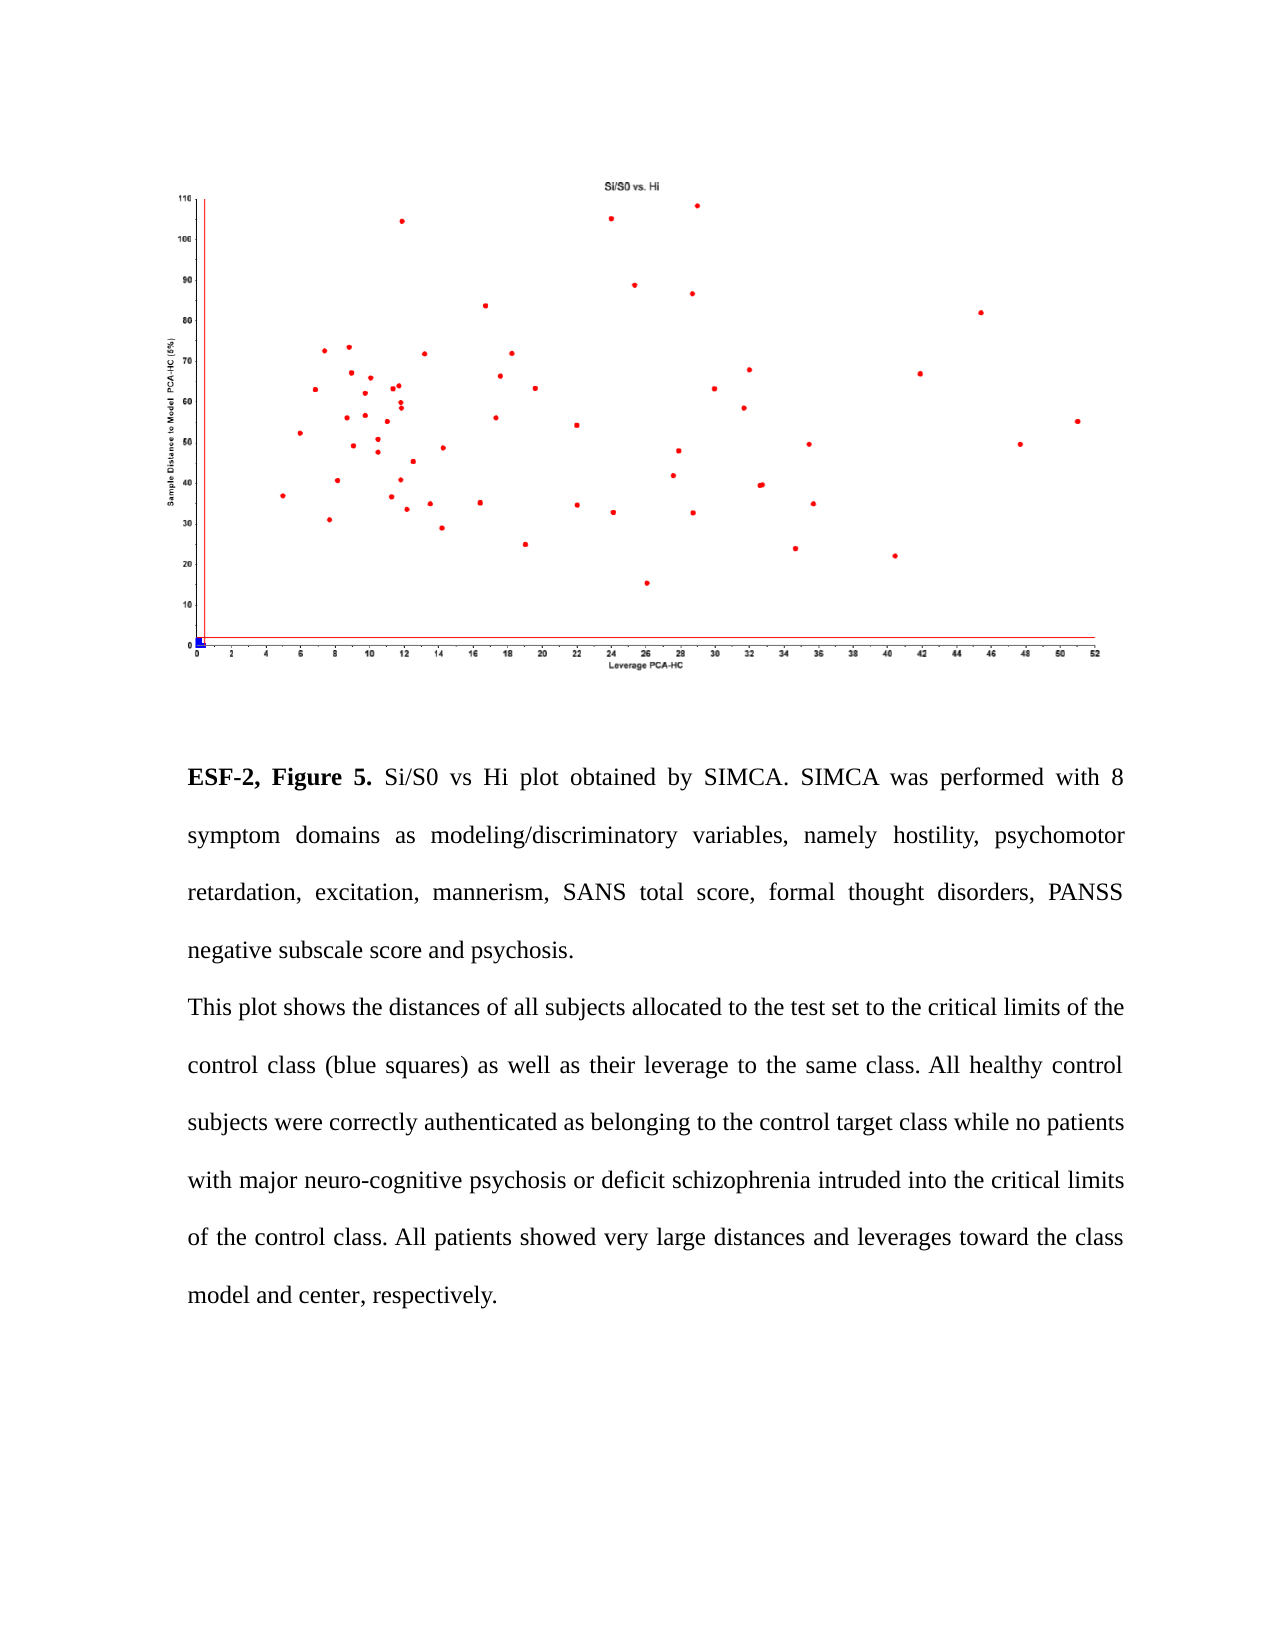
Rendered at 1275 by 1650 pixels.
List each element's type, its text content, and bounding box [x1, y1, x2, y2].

text This plot shows the distances of all subjects allocated to the test set to the critical limits of the control class (blue squares) as well as their leverage to the same class. All healthy control subjects were correctly authenticated as belonging to the control target class while no patients with major neuro-cognitive psychosis or deficit schizophrenia intruded into the critical limits of the control class. All patients showed very large distances and leverages toward the class model and center, respectively. [187, 992, 1125, 1308]
text ESF-2, Figure 5. Si/S0 vs Hi plot obtained by SIMCA. SIMCA was performed with 8 symptom domains as modeling/discriminatory variables, namely hostility, psychomotor retardation, excitation, mannerism, SANS total score, formal thought disorders, PANSS negative subscale score and psychosis. [187, 762, 1125, 963]
picture [150, 150, 1125, 696]
